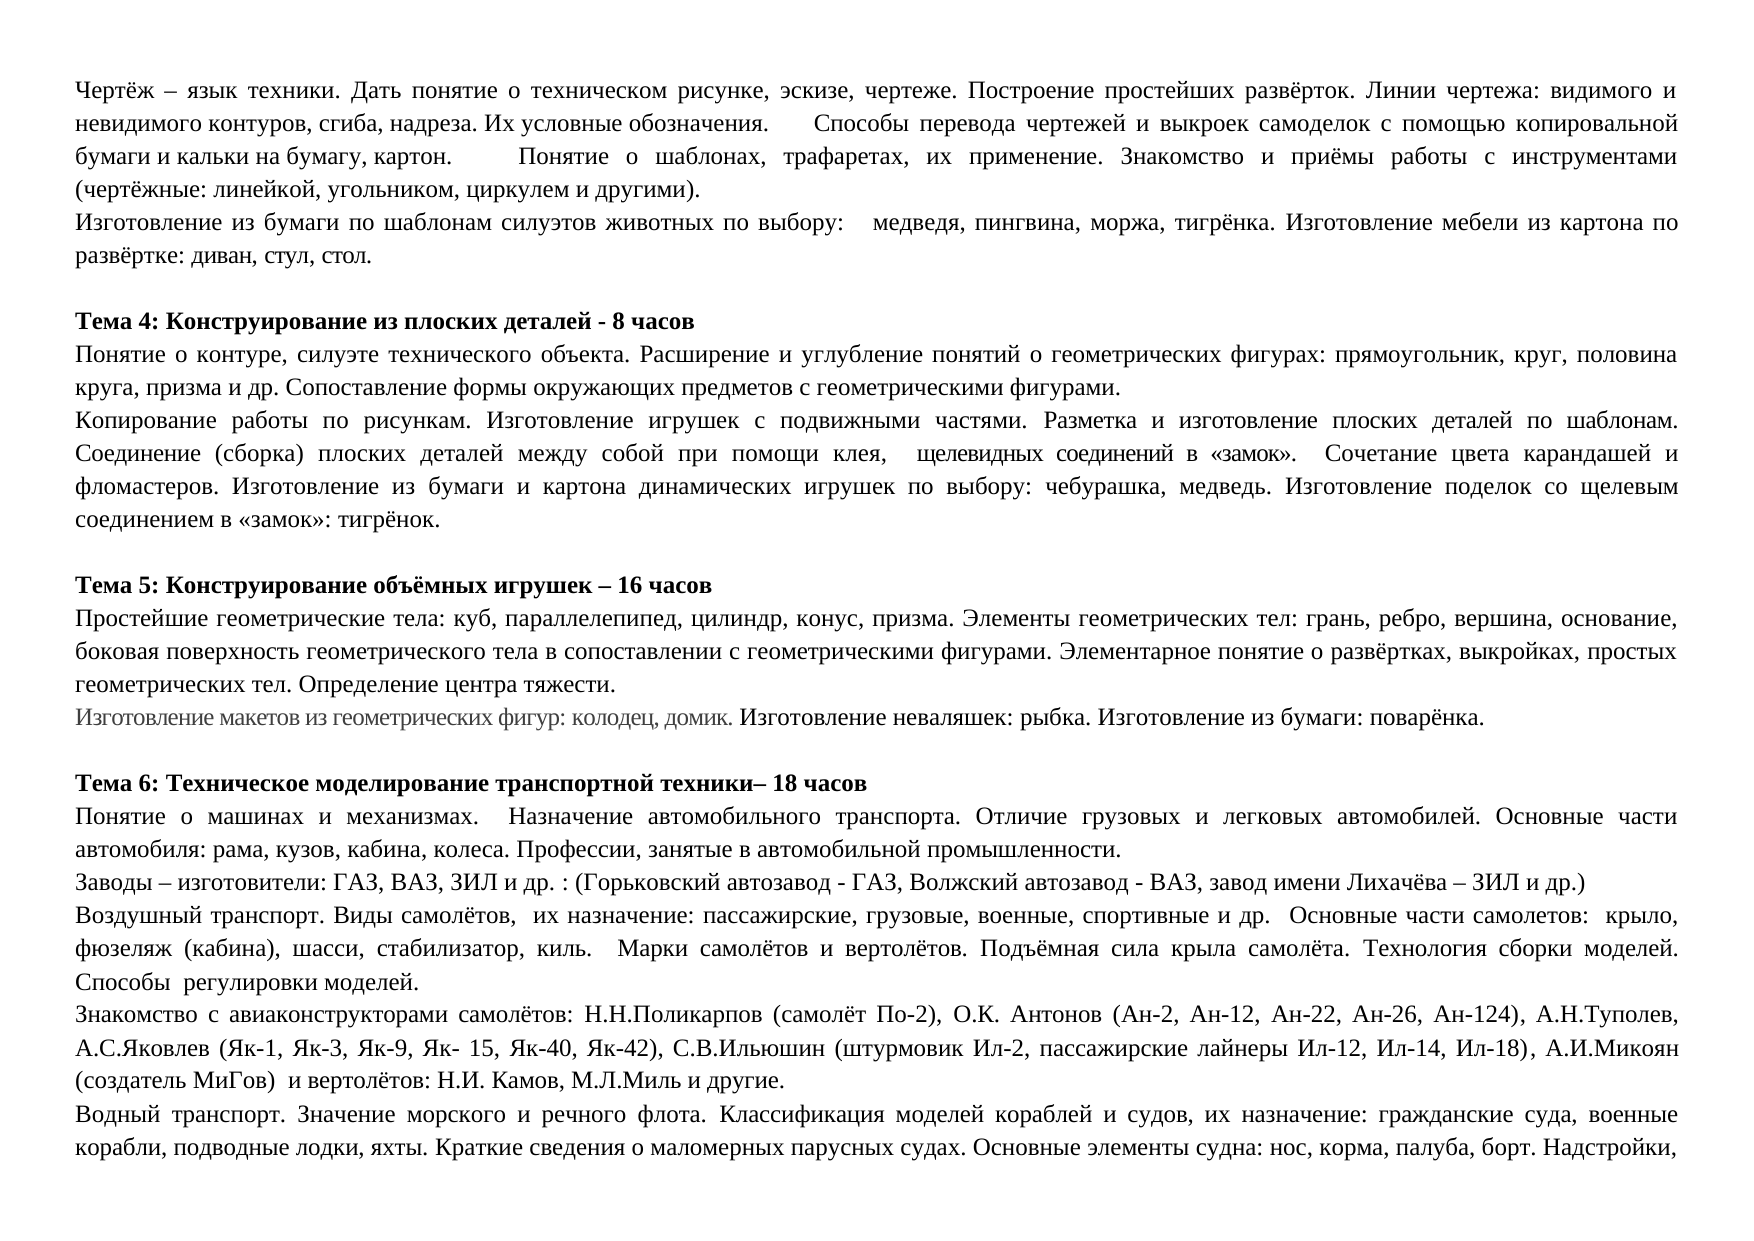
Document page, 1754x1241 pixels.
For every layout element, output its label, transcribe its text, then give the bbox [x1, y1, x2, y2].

text Тема 6: Техническое моделирование транспортной техники– 18 часов [75, 768, 1679, 797]
text Тема 4: Конструирование из плоских деталей - 8 часов [75, 306, 1679, 335]
text Чертёж – язык техники. Дать понятие о техническом рисунке, эскизе, чертеже. Построение простейших развёрток. Линии чертежа: видимого и невидимого контуров, сгиба, надреза. Их условные обозначения. Способы перевода чертежей и выкроек самоделок с помощью копировальной бумаги и кальки на бумагу, картон. Понятие о шаблонах, трафаретах, их применение. Знакомство и приёмы работы с инструментами (чертёжные: линейкой, угольником, циркулем и другими). [75, 75, 1679, 203]
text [75, 1099, 1679, 1160]
text Воздушный транспорт. Виды самолётов, их назначение: пассажирские, грузовые, военные, спортивные и др. Основные части самолетов: крыло, фюзеляж (кабина), шасси, стабилизатор, киль. Марки самолётов и вертолётов. Подъёмная сила крыла самолёта. Технология сборки моделей. Способы регулировки моделей. [75, 901, 1679, 995]
text Знакомство с авиаконструкторами самолётов: Н.Н.Поликарпов (самолёт По-2), О.К. Антонов (Ан-2, Ан-12, Ан-22, Ан-26, Ан-124), А.Н.Туполев, А.С.Яковлев (Як-1, Як-3, Як-9, Як- 15, Як-40, Як-42), С.В.Ильюшин (штурмовик Ил-2, пассажирские лайнеры Ил-12, Ил-14, Ил-18), А.И.Микоян (создатель МиГов) и вертолётов: Н.И. Камов, М.Л.Миль и другие. [75, 999, 1679, 1094]
text Простейшие геометрические тела: куб, параллелепипед, цилиндр, конус, призма. Элементы геометрических тел: грань, ребро, вершина, основание, боковая поверхность геометрического тела в сопоставлении с геометрическими фигурами. Элементарное понятие о развёртках, выкройках, простых геометрических тел. Определение центра тяжести. [75, 603, 1679, 698]
text Изготовление из бумаги по шаблонам силуэтов животных по выбору: медведя, пингвина, моржа, тигрёнка. Изготовление мебели из картона по развёртке: диван, стул, стол. [75, 207, 1679, 269]
text Изготовление макетов из геометрических фигур: колодец, домик. Изготовление неваляшек: рыбка. Изготовление из бумаги: поварёнка. [75, 702, 1679, 731]
text Копирование работы по рисункам. Изготовление игрушек с подвижными частями. Разметка и изготовление плоских деталей по шаблонам. Соединение (сборка) плоских деталей между собой при помощи клея, щелевидных соединений в «замок». Сочетание цвета карандашей и фломастеров. Изготовление из бумаги и картона динамических игрушек по выбору: чебурашка, медведь. Изготовление поделок со щелевым соединением в «замок»: тигрёнок. [75, 405, 1679, 533]
text Понятие о контуре, силуэте технического объекта. Расширение и углубление понятий о геометрических фигурах: прямоугольник, круг, половина круга, призма и др. Сопоставление формы окружающих предметов с геометрическими фигурами. [75, 339, 1679, 401]
text Заводы – изготовители: ГАЗ, ВАЗ, ЗИЛ и др. : (Горьковский автозавод - ГАЗ, Волжский автозавод - ВАЗ, завод имени Лихачёва – ЗИЛ и др.) [75, 867, 1679, 896]
text Тема 5: Конструирование объёмных игрушек – 16 часов [75, 570, 1679, 599]
text Понятие о машинах и механизмах. Назначение автомобильного транспорта. Отличие грузовых и легковых автомобилей. Основные части автомобиля: рама, кузов, кабина, колеса. Профессии, занятые в автомобильной промышленности. [75, 801, 1679, 863]
